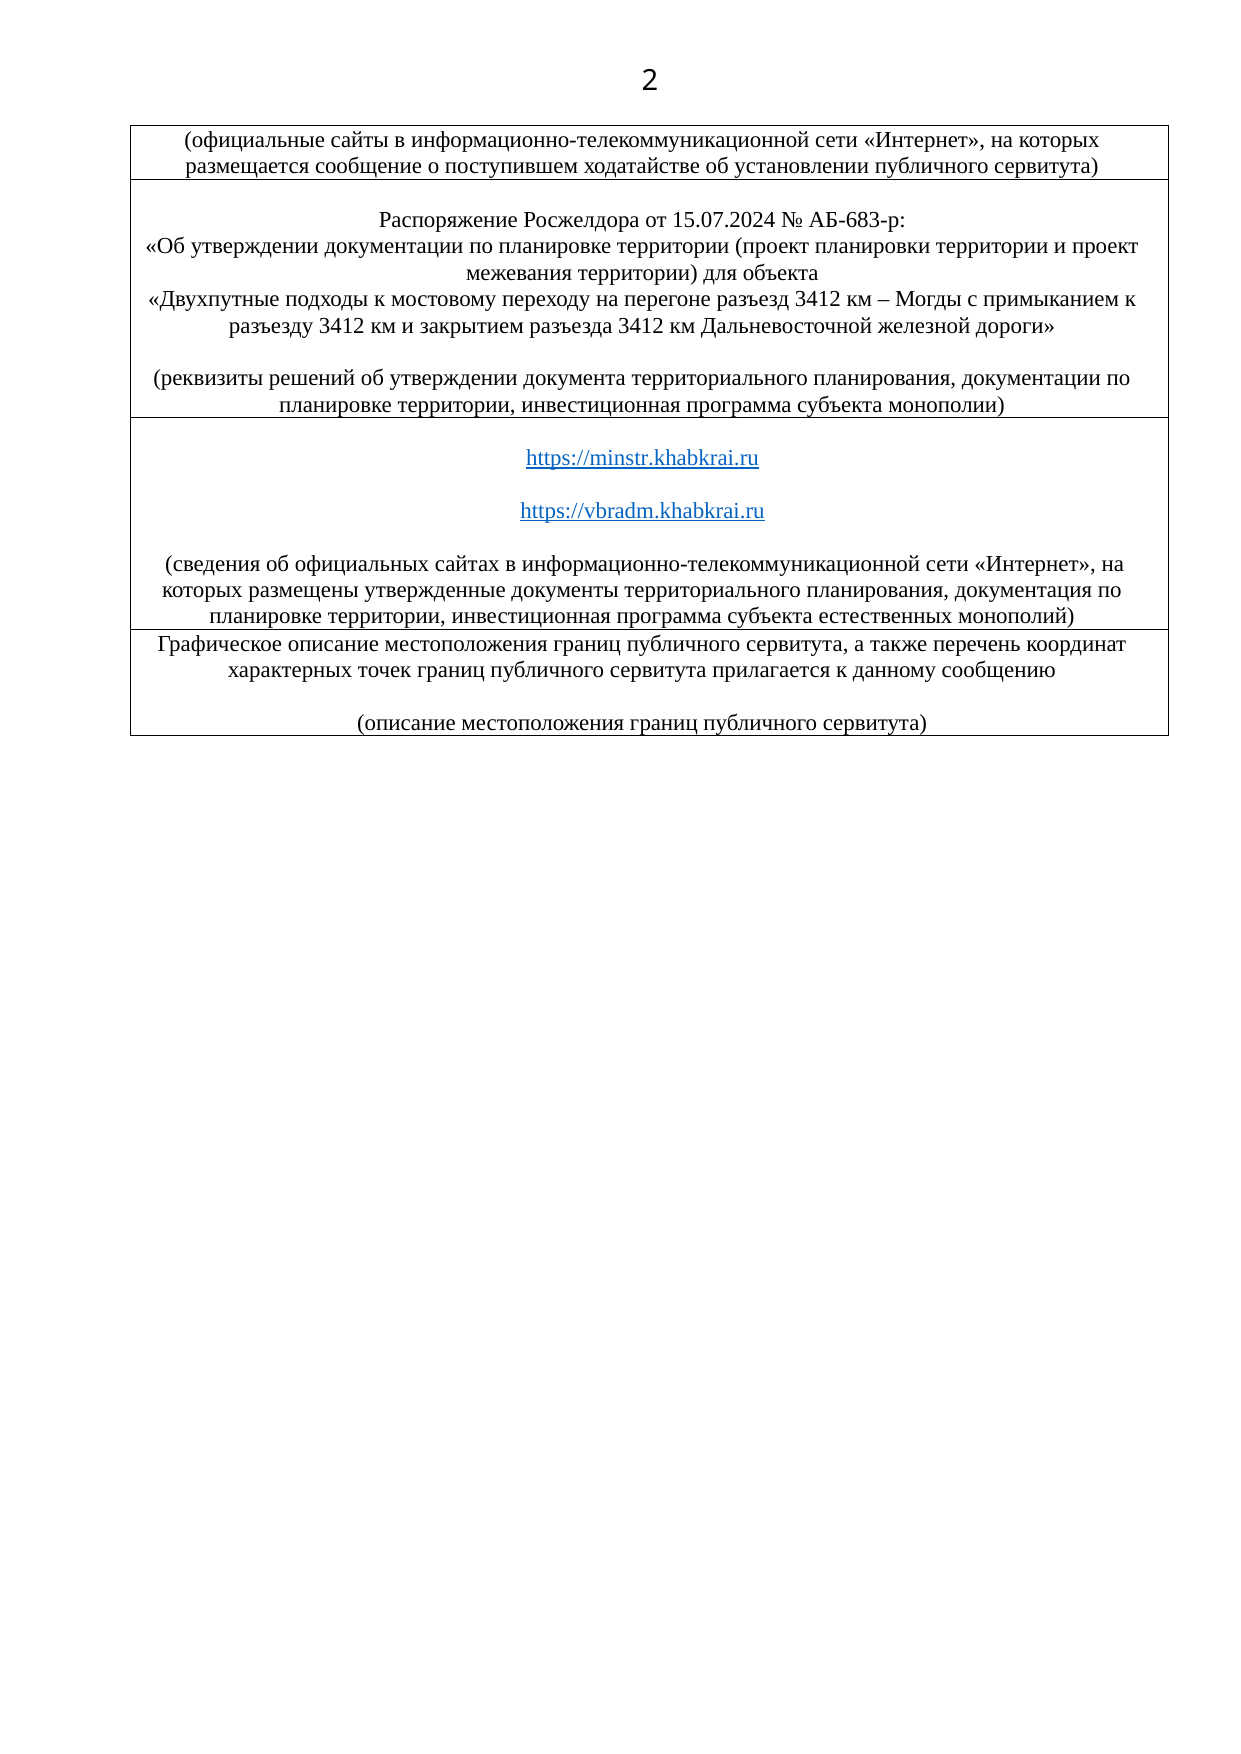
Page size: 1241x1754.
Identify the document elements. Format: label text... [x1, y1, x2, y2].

table_cell https://minstr.khabkrai.ru https://vbradm.khabkrai.ru (сведения об официальных сайтах в информационно-телекоммуникационной сети «Интернет», на которых размещены утвержденные документы территориального планирования, документация по планировке территории, инвестиционная программа субъекта естественных монополий) [131, 418, 1168, 629]
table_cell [131, 126, 1168, 179]
table_cell Распоряжение Росжелдора от 15.07.2024 № АБ-683-р: «Об утверждении документации по планировке территории (проект планировки территории и проект межевания территории) для объекта «Двухпутные подходы к мостовому переходу на перегоне разъезд 3412 км – Могды с примыканием к разъезду 3412 км и закрытием разъезда 3412 км Дальневосточной железной дороги» (реквизиты решений об утверждении документа территориального планирования, документации по планировке территории, инвестиционная программа субъекта монополии) [131, 180, 1168, 417]
table_cell Графическое описание местоположения границ публичного сервитута, а также перечень координат характерных точек границ публичного сервитута прилагается к данному сообщению (описание местоположения границ публичного сервитута) [131, 630, 1168, 735]
